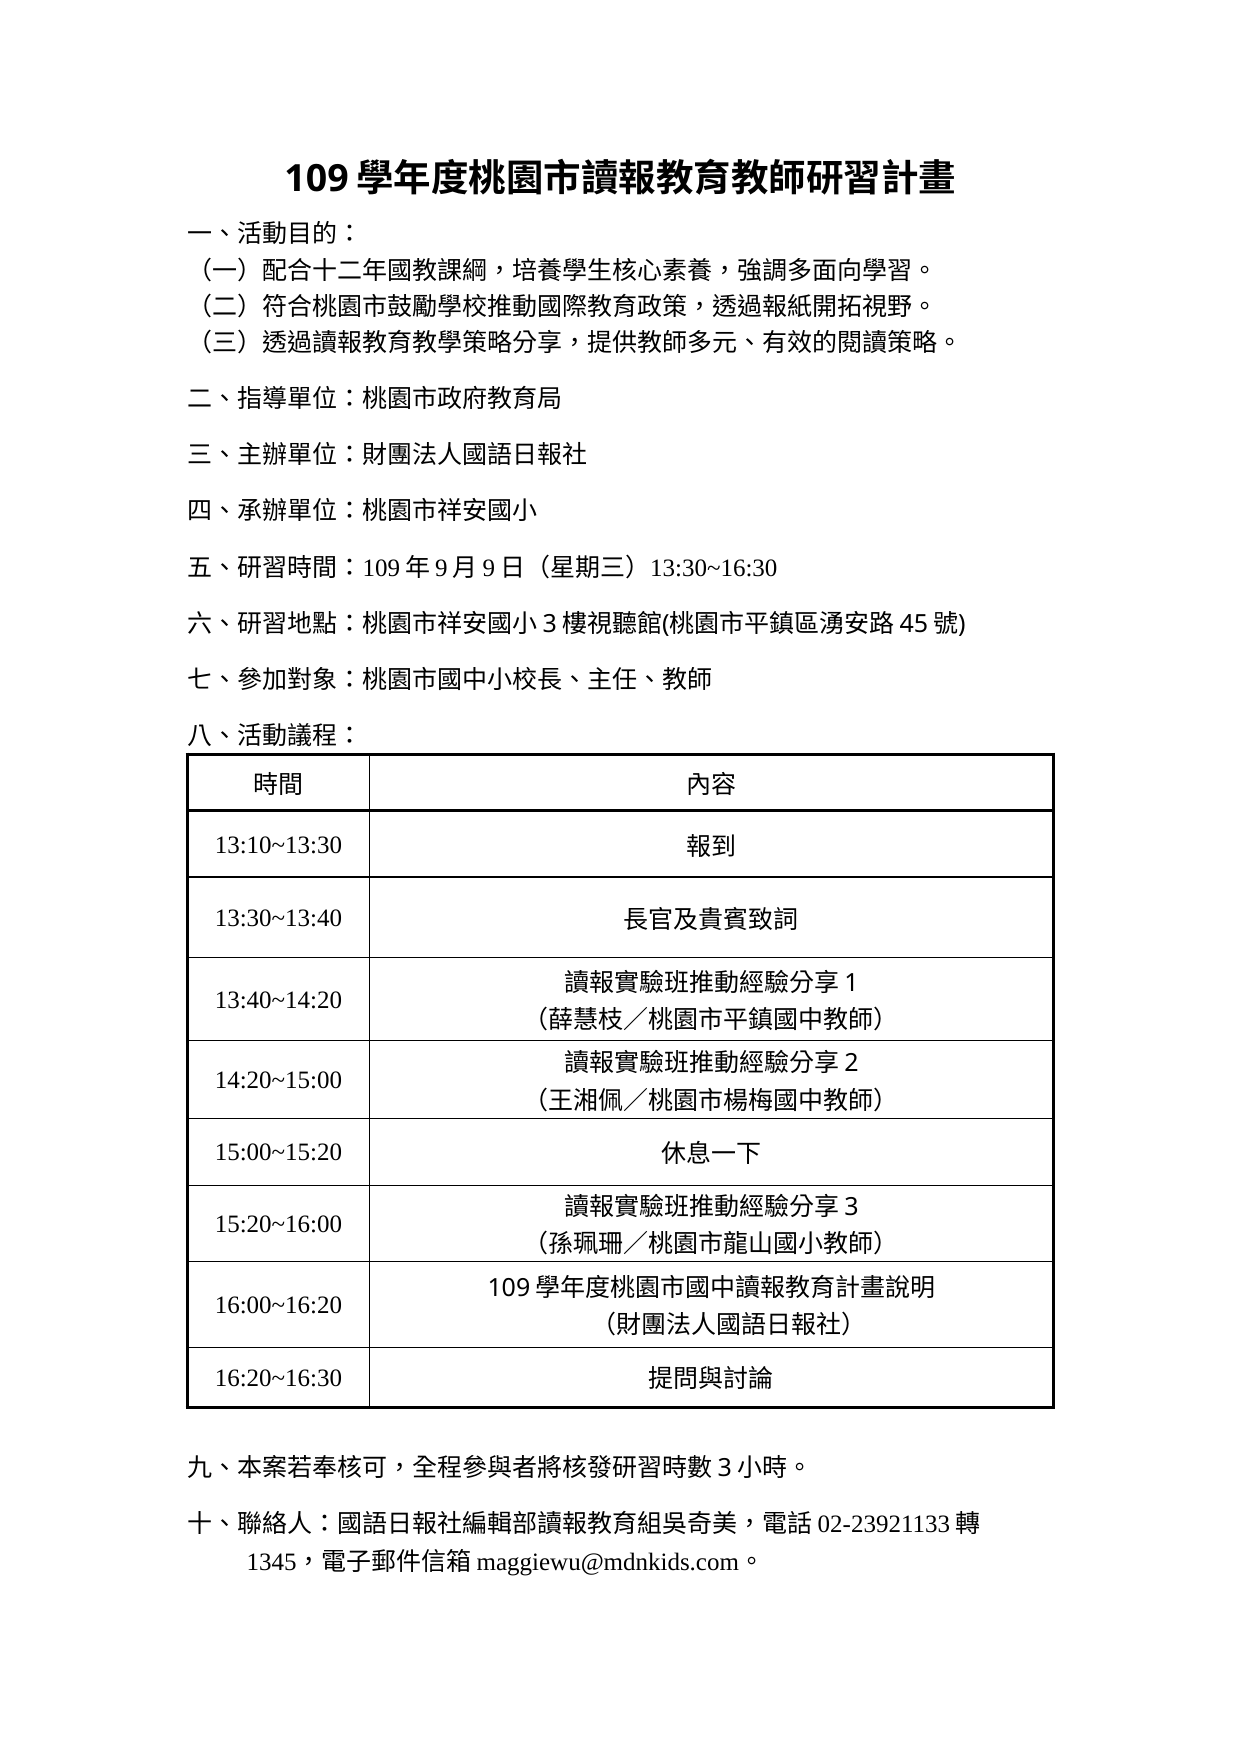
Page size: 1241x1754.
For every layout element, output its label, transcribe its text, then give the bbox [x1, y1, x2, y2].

text 五、研習時間：109年9月9日（星期三）13:30~16:30 [187, 546, 1053, 584]
table_cell 15:20~16:00 [189, 1186, 369, 1261]
table_cell 13:10~13:30 [189, 812, 369, 876]
table_cell 15:00~15:20 [189, 1119, 369, 1184]
table_cell 16:00~16:20 [189, 1262, 369, 1347]
table_cell 讀報實驗班推動經驗分享1 （薛慧枝／桃園市平鎮國中教師） [370, 958, 1052, 1040]
table_cell 讀報實驗班推動經驗分享3 （孫珮珊／桃園市龍山國小教師） [370, 1186, 1052, 1261]
table_cell 16:20~16:30 [189, 1348, 369, 1406]
table_header 時間 [189, 756, 369, 809]
table_cell 13:30~13:40 [189, 878, 369, 957]
text 八、活動議程： [187, 715, 1103, 753]
text 九、本案若奉核可，全程參與者將核發研習時數3小時。 [187, 1447, 1053, 1484]
table_cell 109學年度桃園市國中讀報教育計畫說明 （財團法人國語日報社） [370, 1262, 1052, 1347]
text 109學年度桃園市讀報教育教師研習計畫 [187, 138, 1053, 213]
table_header 內容 [370, 756, 1052, 809]
text 十、聯絡人：國語日報社編輯部讀報教育組吳奇美，電話02-23921133轉1345，電子郵件信箱maggiewu@mdnkids.com。 [187, 1503, 1053, 1578]
table_cell 14:20~15:00 [189, 1041, 369, 1118]
text （三）透過讀報教育教學策略分享，提供教師多元、有效的閱讀策略。 [187, 323, 1053, 359]
table_cell 報到 [370, 812, 1052, 876]
text 七、參加對象：桃園市國中小校長、主任、教師 [188, 659, 1053, 696]
text 四、承辦單位：桃園市祥安國小 [187, 490, 1053, 528]
table_cell 提問與討論 [370, 1348, 1052, 1406]
table_cell 休息一下 [370, 1119, 1052, 1184]
text 三、主辦單位：財團法人國語日報社 [187, 434, 970, 471]
table_cell 讀報實驗班推動經驗分享2 （王湘佩／桃園市楊梅國中教師） [370, 1041, 1052, 1118]
text 六、研習地點：桃園市祥安國小3樓視聽館(桃園市平鎮區湧安路45號) [187, 603, 1053, 640]
text 二、指導單位：桃園市政府教育局 [187, 378, 1053, 415]
text （二）符合桃園市鼓勵學校推動國際教育政策，透過報紙開拓視野。 [187, 286, 1053, 323]
text 一、活動目的： [187, 213, 1053, 250]
text （一）配合十二年國教課綱，培養學生核心素養，強調多面向學習。 [187, 250, 1053, 286]
table_cell 長官及貴賓致詞 [370, 878, 1052, 957]
table_cell 13:40~14:20 [189, 958, 369, 1040]
